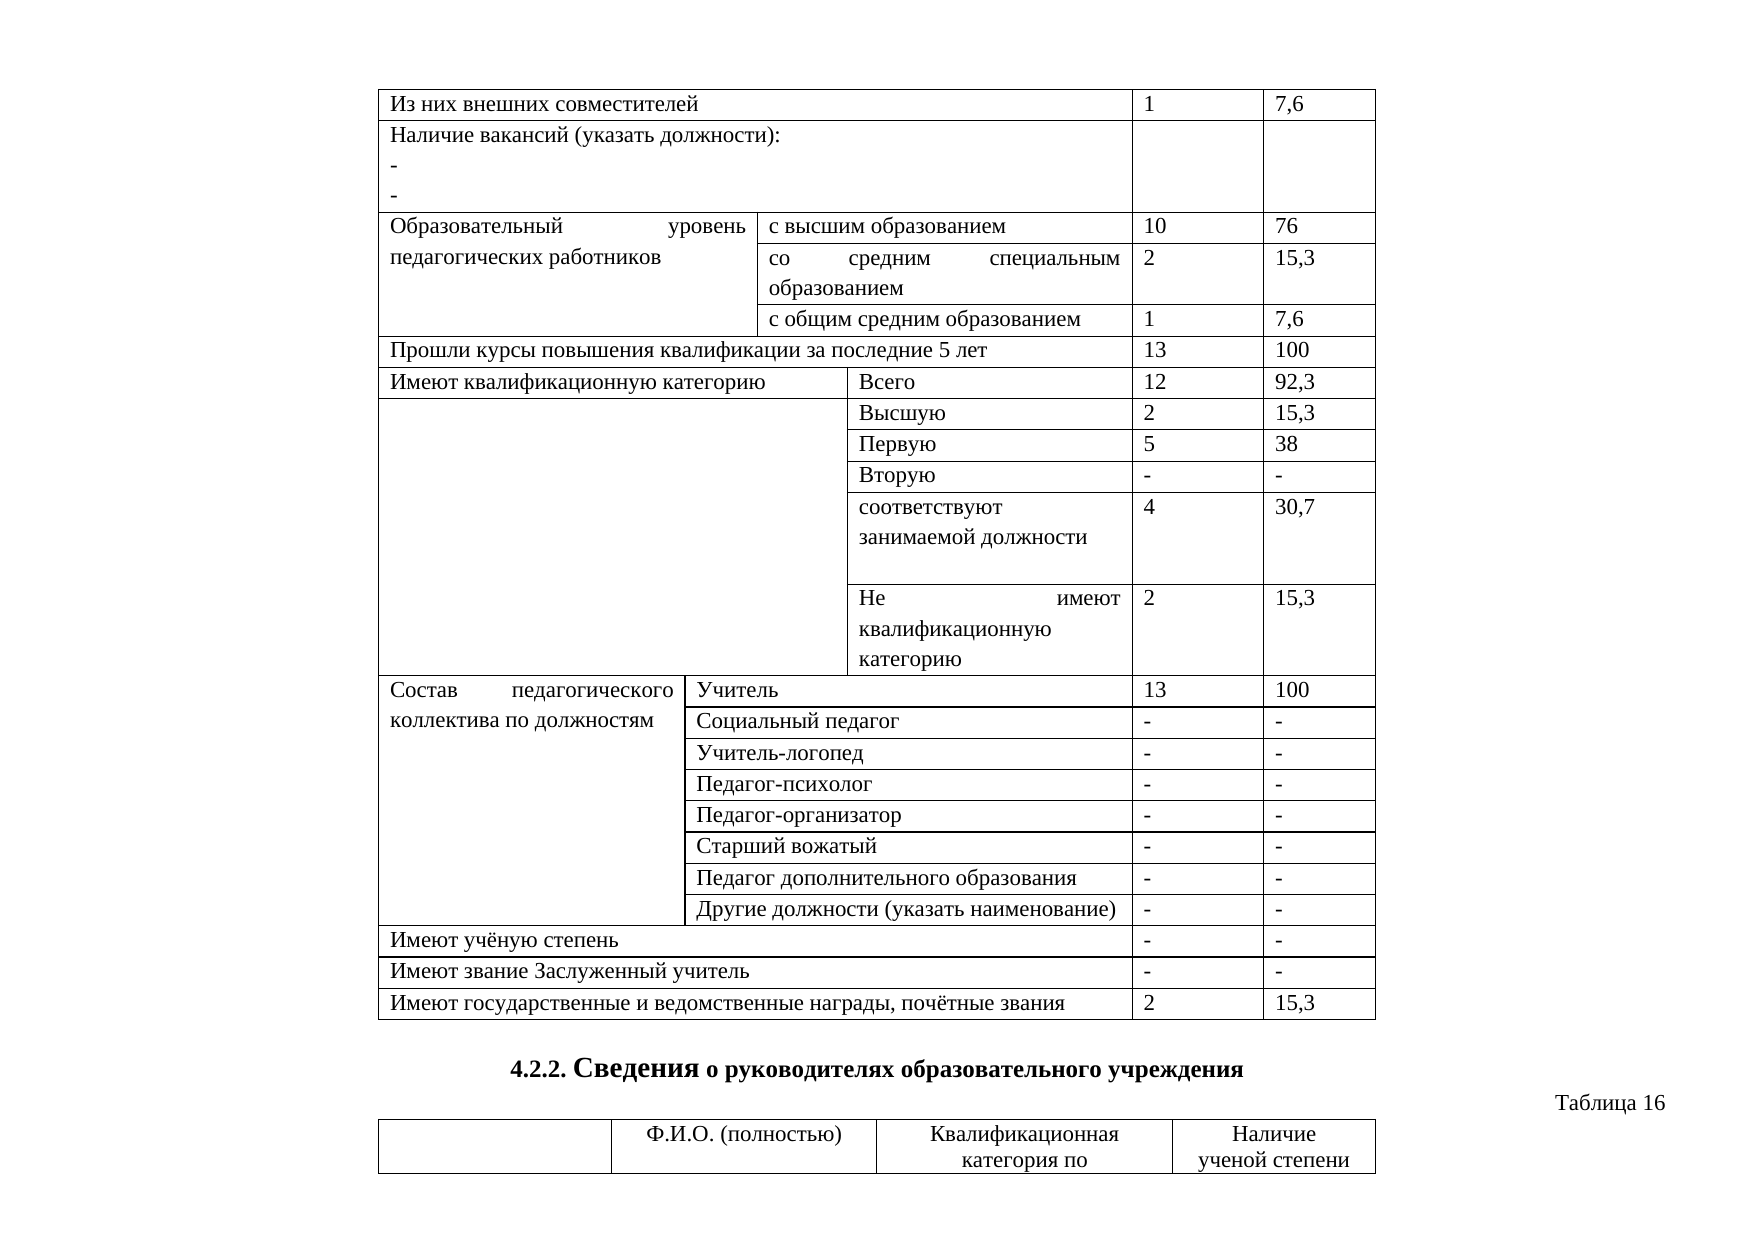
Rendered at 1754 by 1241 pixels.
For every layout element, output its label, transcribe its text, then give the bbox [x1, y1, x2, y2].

table_cell Педагог дополнительного образования [686, 864, 1132, 894]
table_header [877, 1120, 1172, 1173]
table_cell 15,3 [1264, 989, 1375, 1019]
table_cell 30,7 [1264, 493, 1375, 583]
table_cell Высшую [848, 399, 1132, 429]
table_cell 15,3 [1264, 585, 1375, 675]
table_cell Образовательный уровень педагогических работников [379, 213, 757, 336]
table_cell Имеют учёную степень [379, 926, 1132, 956]
table_cell 7,6 [1264, 90, 1375, 120]
table_cell Вторую [848, 462, 1132, 492]
table_cell 1 [1133, 305, 1263, 336]
table_cell - [1133, 833, 1263, 863]
table_cell Имеют государственные и ведомственные награды, почётные звания [379, 989, 1132, 1019]
table_cell - [1264, 833, 1375, 863]
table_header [1173, 1120, 1375, 1173]
table_cell 92,3 [1264, 368, 1375, 398]
table_cell 2 [1133, 989, 1263, 1019]
table_cell - [1264, 926, 1375, 956]
table_cell Педагог-организатор [686, 801, 1132, 831]
text Таблица 16 [89, 1089, 1665, 1115]
table_cell 4 [1133, 493, 1263, 583]
table_cell 13 [1133, 337, 1263, 367]
table_cell Прошли курсы повышения квалификации за последние 5 лет [379, 337, 1132, 367]
table_cell 100 [1264, 676, 1375, 706]
table_cell Всего [848, 368, 1132, 398]
table_header [379, 1120, 611, 1173]
table_cell Первую [848, 430, 1132, 461]
table_cell - [1264, 801, 1375, 831]
table_cell - [1264, 958, 1375, 988]
table_cell 100 [1264, 337, 1375, 367]
table_cell Наличие вакансий (указать должности): - - [379, 121, 1132, 212]
table_cell [1264, 121, 1375, 212]
table_cell - [1133, 926, 1263, 956]
table_cell - [1133, 864, 1263, 894]
table_cell 10 [1133, 213, 1263, 243]
text 4.2.2. Сведения о руководителях образовательного учреждения [89, 1050, 1665, 1084]
table_cell 38 [1264, 430, 1375, 461]
table_cell [379, 399, 847, 675]
table_cell 2 [1133, 244, 1263, 304]
table_cell - [1264, 739, 1375, 769]
table_cell Состав педагогического коллектива по должностям [379, 676, 684, 925]
table_cell 1 [1133, 90, 1263, 120]
table_cell - [1133, 739, 1263, 769]
table_cell - [1264, 864, 1375, 894]
table_cell 15,3 [1264, 244, 1375, 304]
table_cell с высшим образованием [758, 213, 1132, 243]
table_cell Из них внешних совместителей [379, 90, 1132, 120]
table_cell - [1133, 958, 1263, 988]
table_cell со средним специальным образованием [758, 244, 1132, 304]
table_cell - [1264, 770, 1375, 800]
table_cell - [1264, 462, 1375, 492]
table_cell - [1133, 770, 1263, 800]
table_cell Учитель [686, 676, 1132, 706]
table_cell 15,3 [1264, 399, 1375, 429]
table_cell Имеют квалификационную категорию [379, 368, 847, 398]
table_cell Старший вожатый [686, 833, 1132, 863]
table_cell 2 [1133, 585, 1263, 675]
table_cell Имеют звание Заслуженный учитель [379, 958, 1132, 988]
table_cell - [1133, 895, 1263, 925]
table_cell Социальный педагог [686, 708, 1132, 738]
table_cell Учитель-логопед [686, 739, 1132, 769]
table_cell Другие должности (указать наименование) [686, 895, 1132, 925]
table_cell - [1264, 895, 1375, 925]
table_cell 2 [1133, 399, 1263, 429]
table_cell 7,6 [1264, 305, 1375, 336]
table_cell 76 [1264, 213, 1375, 243]
table_cell соответствуют занимаемой должности [848, 493, 1132, 583]
table_cell 12 [1133, 368, 1263, 398]
table_cell [1133, 121, 1263, 212]
table_header Ф.И.О. (полностью) [612, 1120, 876, 1173]
table_cell - [1264, 708, 1375, 738]
table_cell 5 [1133, 430, 1263, 461]
table_cell - [1133, 801, 1263, 831]
table_cell Педагог-психолог [686, 770, 1132, 800]
table_cell - [1133, 708, 1263, 738]
table_cell 13 [1133, 676, 1263, 706]
table_cell - [1133, 462, 1263, 492]
table_cell с общим средним образованием [758, 305, 1132, 336]
table_cell Не имеют квалификационную категорию [848, 585, 1132, 675]
